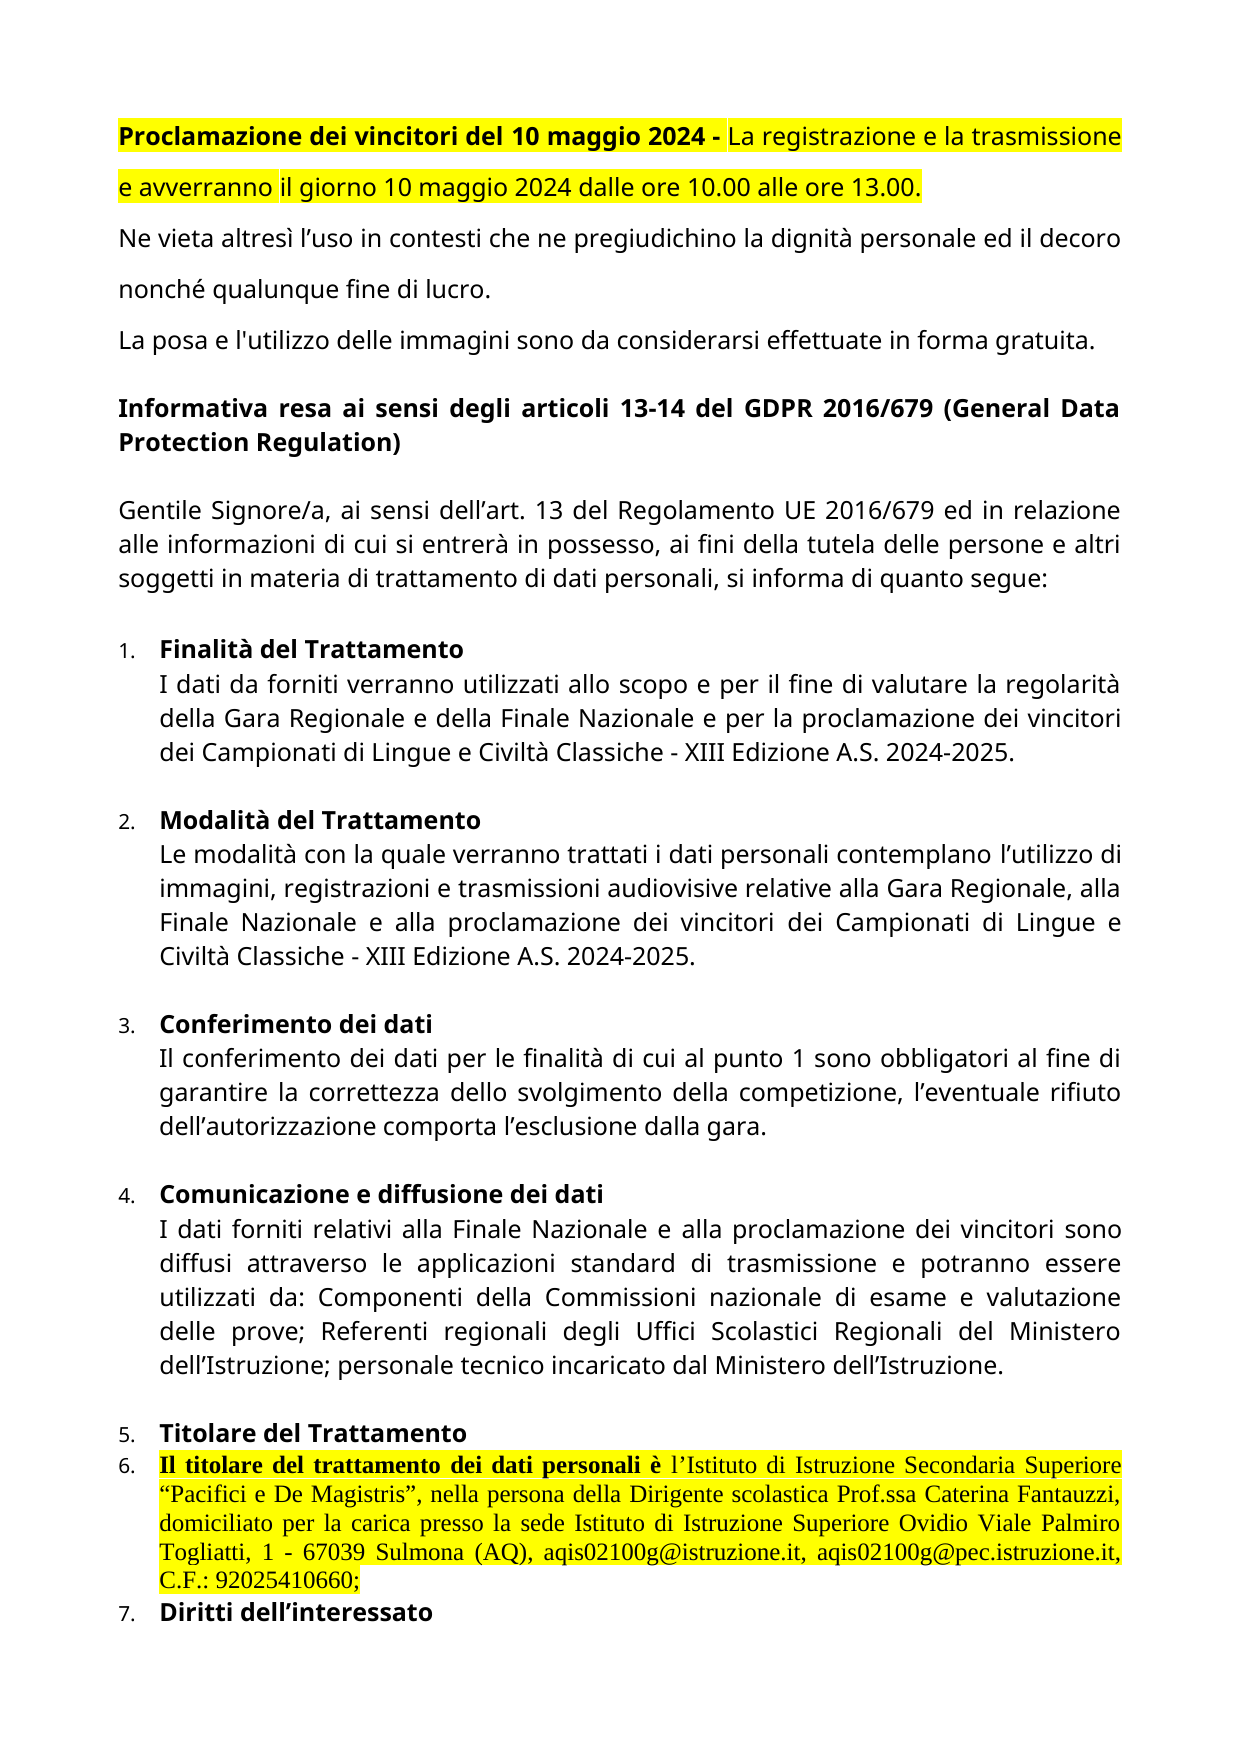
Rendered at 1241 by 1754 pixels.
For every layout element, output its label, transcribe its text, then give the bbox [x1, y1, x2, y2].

text Il conferimento dei dati per le finalità di cui al punto 1 sono obbligatori al fine di garantire la correttezza dello svolgimento della competizione, l’eventuale rifiuto dell’autorizzazione comporta l’esclusione dalla gara. [159, 1041, 1122, 1143]
list Finalità del Trattamento [118, 632, 1122, 666]
text La posa e l'utilizzo delle immagini sono da considerarsi effettuate in forma gratuita. [118, 322, 1122, 356]
text I dati forniti relativi alla Finale Nazionale e alla proclamazione dei vincitori sono diffusi attraverso le applicazioni standard di trasmissione e potranno essere utilizzati da: Componenti della Commissioni nazionale di esame e valutazione delle prove; Referenti regionali degli Uffici Scolastici Regionali del Ministero dell’Istruzione; personale tecnico incaricato dal Ministero dell’Istruzione. [159, 1211, 1122, 1382]
text I dati da forniti verranno utilizzati allo scopo e per il fine di valutare la regolarità della Gara Regionale e della Finale Nazionale e per la proclamazione dei vincitori dei Campionati di Lingue e Civiltà Classiche - XIII Edizione A.S. 2024-2025. [159, 666, 1122, 768]
text Le modalità con la quale verranno trattati i dati personali contemplano l’utilizzo di immagini, registrazioni e trasmissioni audiovisive relative alla Gara Regionale, alla Finale Nazionale e alla proclamazione dei vincitori dei Campionati di Lingue e Civiltà Classiche - XIII Edizione A.S. 2024-2025. [159, 837, 1122, 973]
list Modalità del Trattamento [118, 802, 1122, 837]
list Comunicazione e diffusione dei dati [118, 1177, 1122, 1211]
list Il titolare del trattamento dei dati personali è l’Istituto di Istruzione Secondaria Superiore “Pacifici e De Magistris”, nella persona della Dirigente scolastica Prof.ssa Caterina Fantauzzi, domiciliato per la carica presso la sede Istituto di Istruzione Superiore Ovidio Viale Palmiro Togliatti, 1 - 67039 Sulmona (AQ), aqis02100g@istruzione.it, aqis02100g@pec.istruzione.it, C.F.: 92025410660; [118, 1450, 1122, 1594]
list Diritti dell’interessato [118, 1594, 1122, 1628]
list Conferimento dei dati [118, 1007, 1122, 1041]
text Proclamazione dei vincitori del 10 maggio 2024 - La registrazione e la trasmissione e avverranno il giorno 10 maggio 2024 dalle ore 10.00 alle ore 13.00. [118, 118, 1122, 203]
text Ne vieta altresì l’uso in contesti che ne pregiudichino la dignità personale ed il decoro nonché qualunque fine di lucro. [118, 220, 1122, 305]
list Titolare del Trattamento [118, 1416, 1122, 1450]
text Gentile Signore/a, ai sensi dell’art. 13 del Regolamento UE 2016/679 ed in relazione alle informazioni di cui si entrerà in possesso, ai fini della tutela delle persone e altri soggetti in materia di trattamento di dati personali, si informa di quanto segue: [118, 493, 1122, 595]
text Informativa resa ai sensi degli articoli 13-14 del GDPR 2016/679 (General Data Protection Regulation) [118, 390, 1122, 458]
